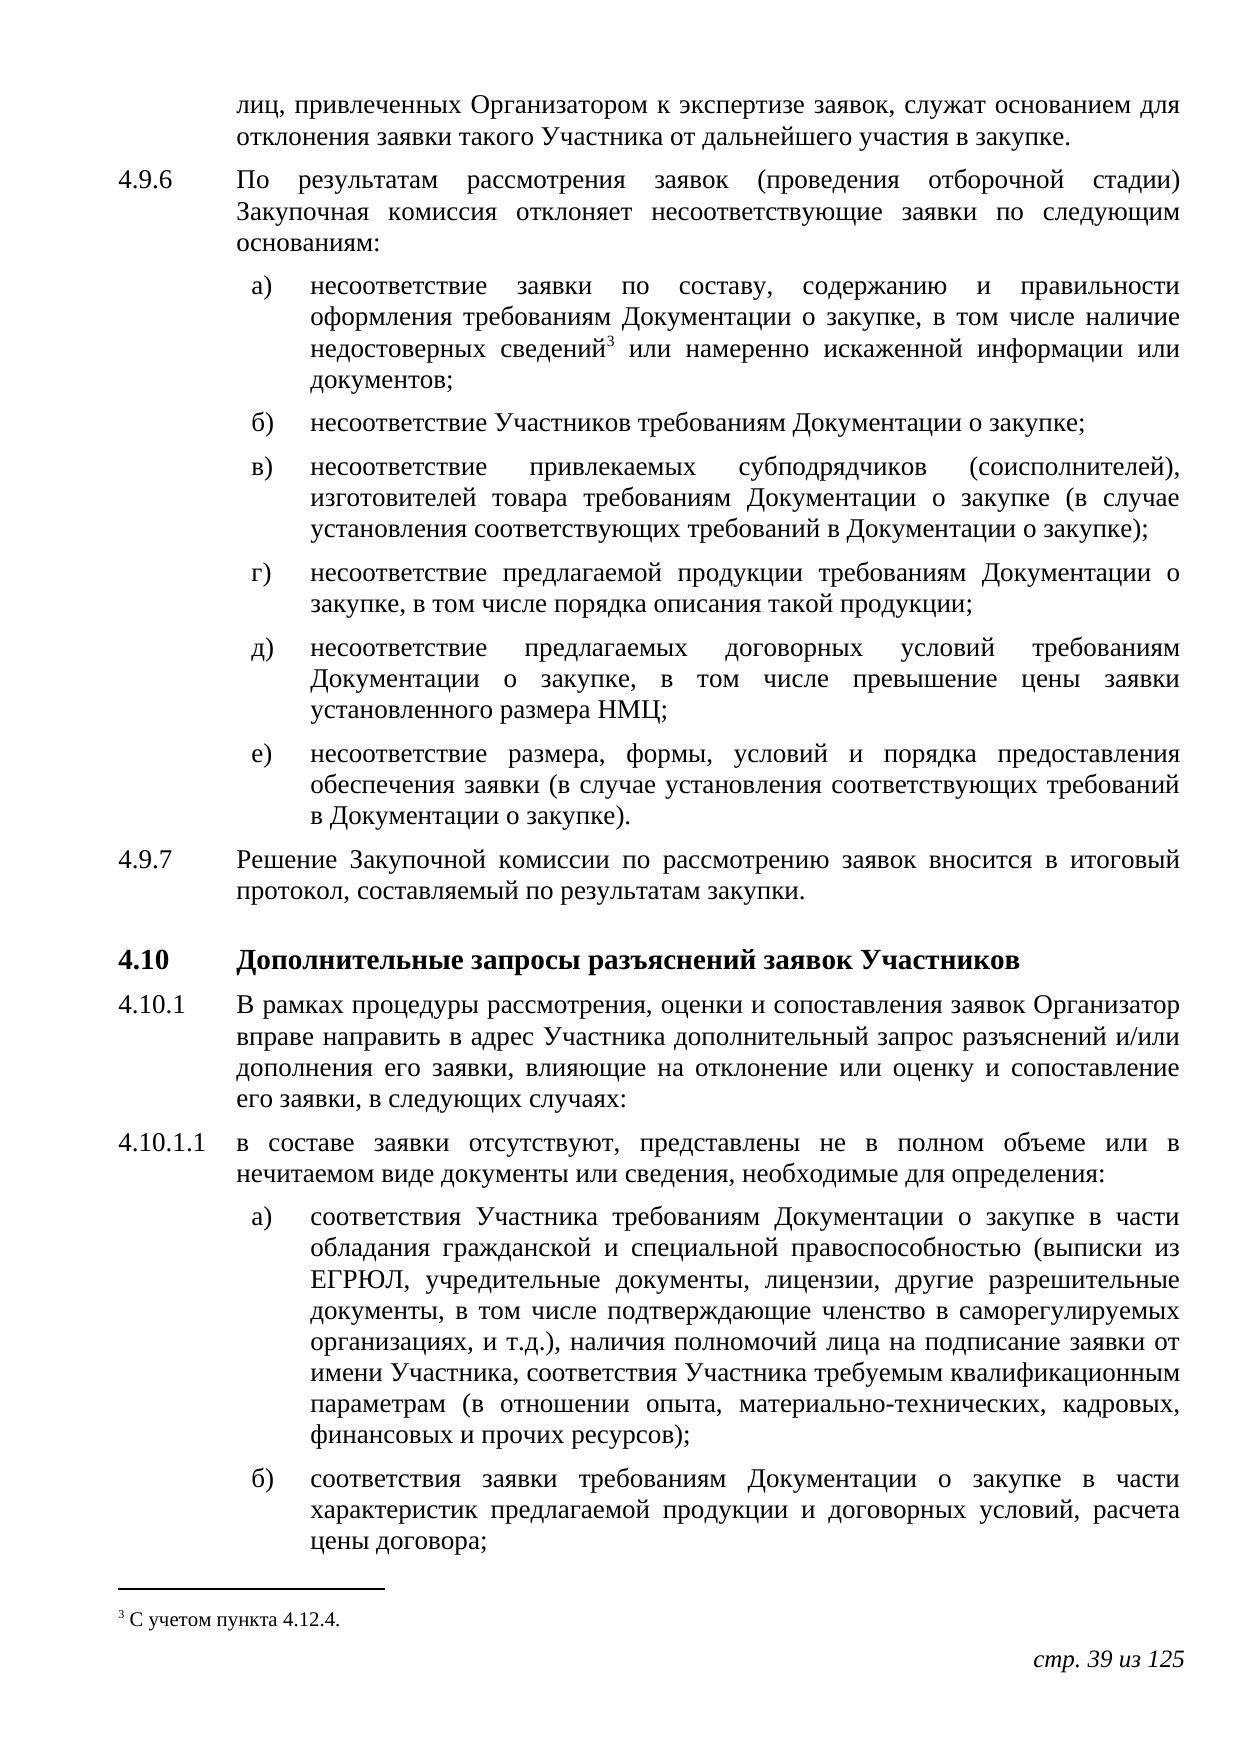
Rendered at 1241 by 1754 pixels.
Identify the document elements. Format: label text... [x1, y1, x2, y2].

text несоответствие предлагаемых договорных условий требованиям Документации о закупке, в том числе превышение цены заявки установленного размера НМЦ; [251, 631, 1181, 724]
subtitle Дополнительные запросы разъяснений заявок Участников [118, 942, 1181, 976]
text соответствия заявки требованиям Документации о закупке в части характеристик предлагаемой продукции и договорных условий, расчета цены договора; [251, 1462, 1181, 1556]
text По результатам рассмотрения заявок (проведения отборочной стадии) Закупочная комиссия отклоняет несоответствующие заявки по следующим основаниям: [118, 163, 1181, 257]
text несоответствие предлагаемой продукции требованиям Документации о закупке, в том числе порядка описания такой продукции; [251, 556, 1181, 618]
text соответствия Участника требованиям Документации о закупке в части обладания гражданской и специальной правоспособностью (выписки из ЕГРЮЛ, учредительные документы, лицензии, другие разрешительные документы, в том числе подтверждающие членство в саморегулируемых организациях, и т.д.), наличия полномочий лица на подписание заявки от имени Участника, соответствия Участника требуемым квалификационным параметрам (в отношении опыта, материально-технических, кадровых, финансовых и прочих ресурсов); [251, 1200, 1181, 1449]
text несоответствие заявки по составу, содержанию и правильности оформления требованиям Документации о закупке, в том числе наличие недостоверных сведений или намеренно искаженной информации или документов; [251, 269, 1181, 394]
text несоответствие размера, формы, условий и порядка предоставления обеспечения заявки (в случае установления соответствующих требований в Документации о закупке). [251, 737, 1181, 830]
text Решение Закупочной комиссии по рассмотрению заявок вносится в итоговый протокол, составляемый по результатам закупки. [118, 843, 1181, 905]
text В рамках процедуры рассмотрения, оценки и сопоставления заявок Организатор вправе направить в адрес Участника дополнительный запрос разъяснений и/или дополнения его заявки, влияющие на отклонение или оценку и сопоставление его заявки, в следующих случаях: [118, 988, 1181, 1113]
text несоответствие Участников требованиям Документации о закупке; [251, 406, 1181, 438]
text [118, 89, 1181, 151]
text несоответствие привлекаемых субподрядчиков (соисполнителей), изготовителей товара требованиям Документации о закупке (в случае установления соответствующих требований в Документации о закупке); [251, 450, 1181, 543]
list в составе заявки отсутствуют, представлены не в полном объеме или в нечитаемом виде документы или сведения, необходимые для определения: [118, 1126, 1181, 1188]
